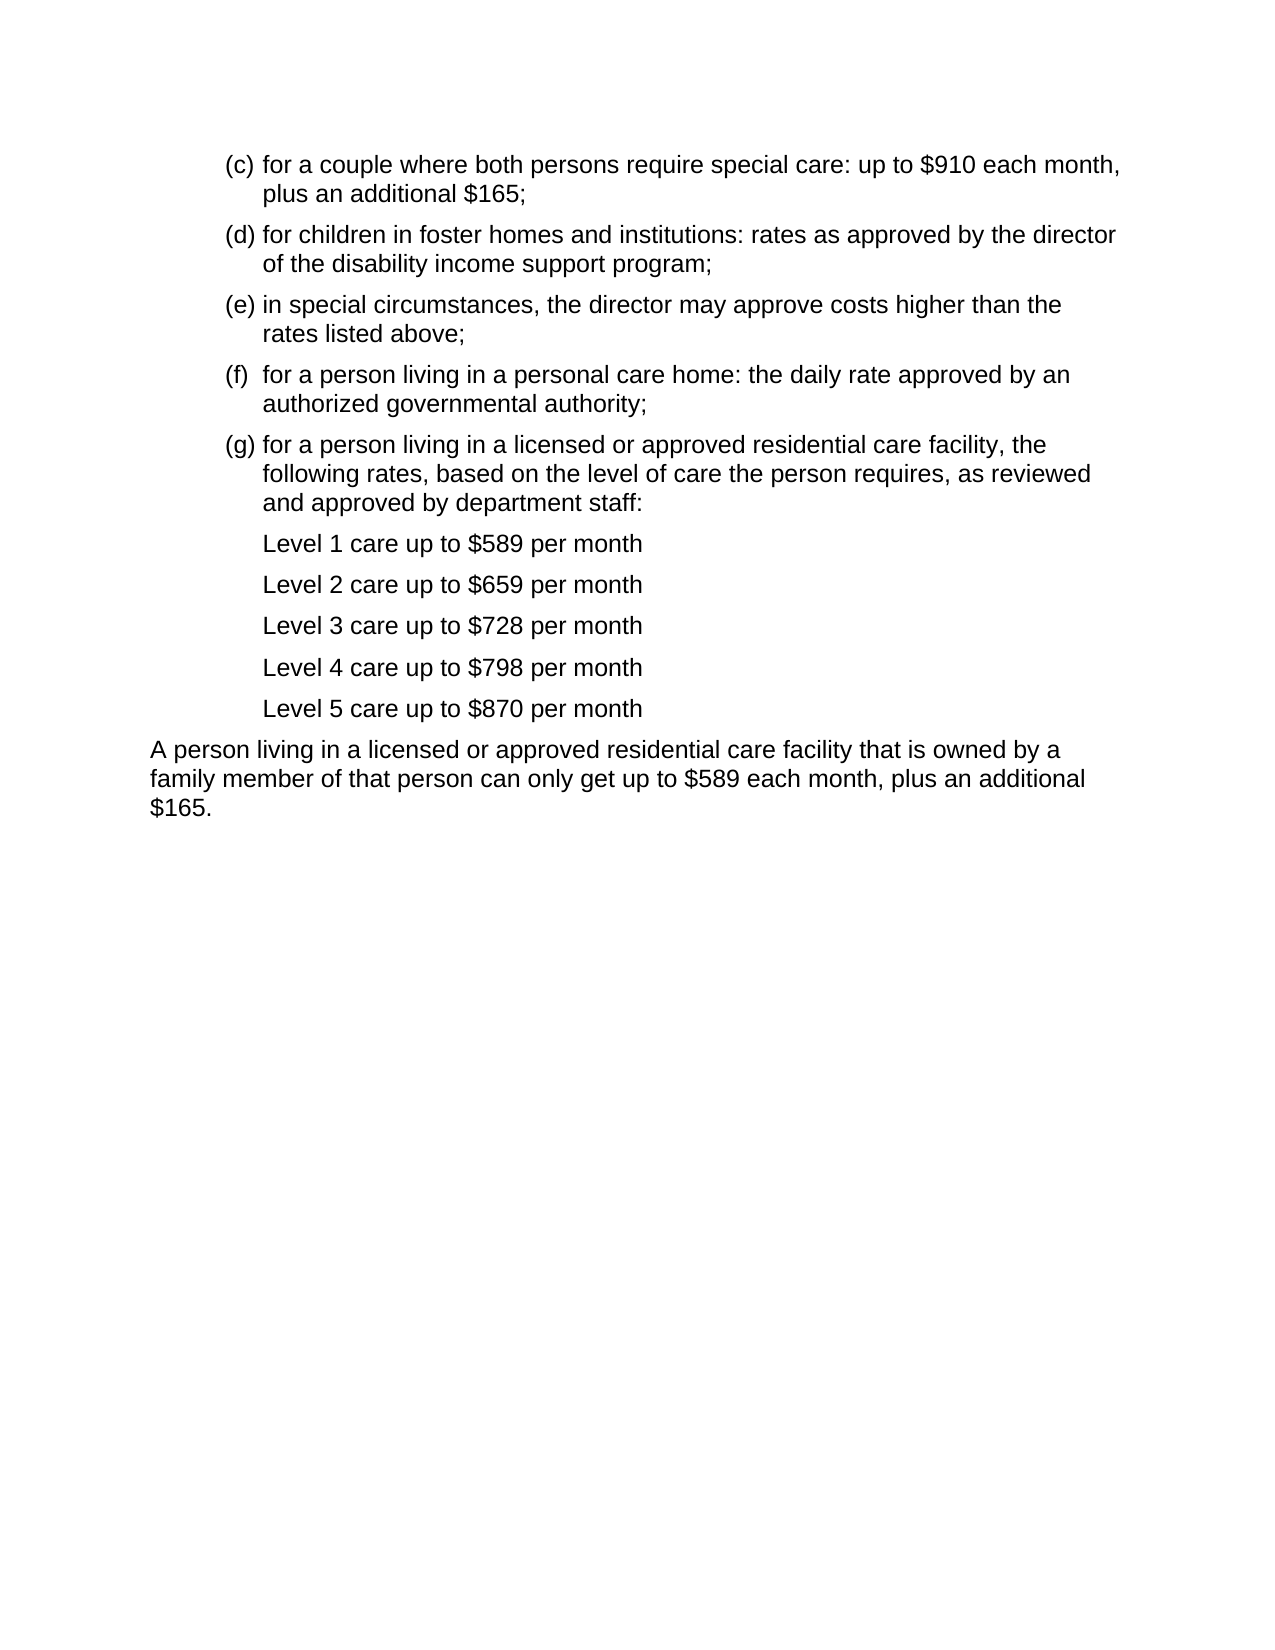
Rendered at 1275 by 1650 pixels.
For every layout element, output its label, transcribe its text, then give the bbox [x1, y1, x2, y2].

text Level 3 care up to $728 per month [262, 611, 1125, 640]
list in special circumstances, the director may approve costs higher than the rates listed above; [225, 290, 1125, 347]
text Level 2 care up to $659 per month [262, 570, 1125, 599]
list for a couple where both persons require special care: up to $910 each month, plus an additional $165; [225, 150, 1125, 207]
text A person living in a licensed or approved residential care facility that is owned by a family member of that person can only get up to $589 each month, plus an additional $165. [150, 735, 1125, 821]
text Level 5 care up to $870 per month [262, 694, 1125, 722]
list for a person living in a licensed or approved residential care facility, the following rates, based on the level of care the person requires, as reviewed and approved by department staff: [225, 430, 1125, 516]
list for children in foster homes and institutions: rates as approved by the director of the disability income support program; [225, 220, 1125, 277]
text Level 4 care up to $798 per month [262, 652, 1125, 681]
list for a person living in a personal care home: the daily rate approved by an authorized governmental authority; [225, 360, 1125, 417]
text Level 1 care up to $589 per month [262, 529, 1125, 557]
